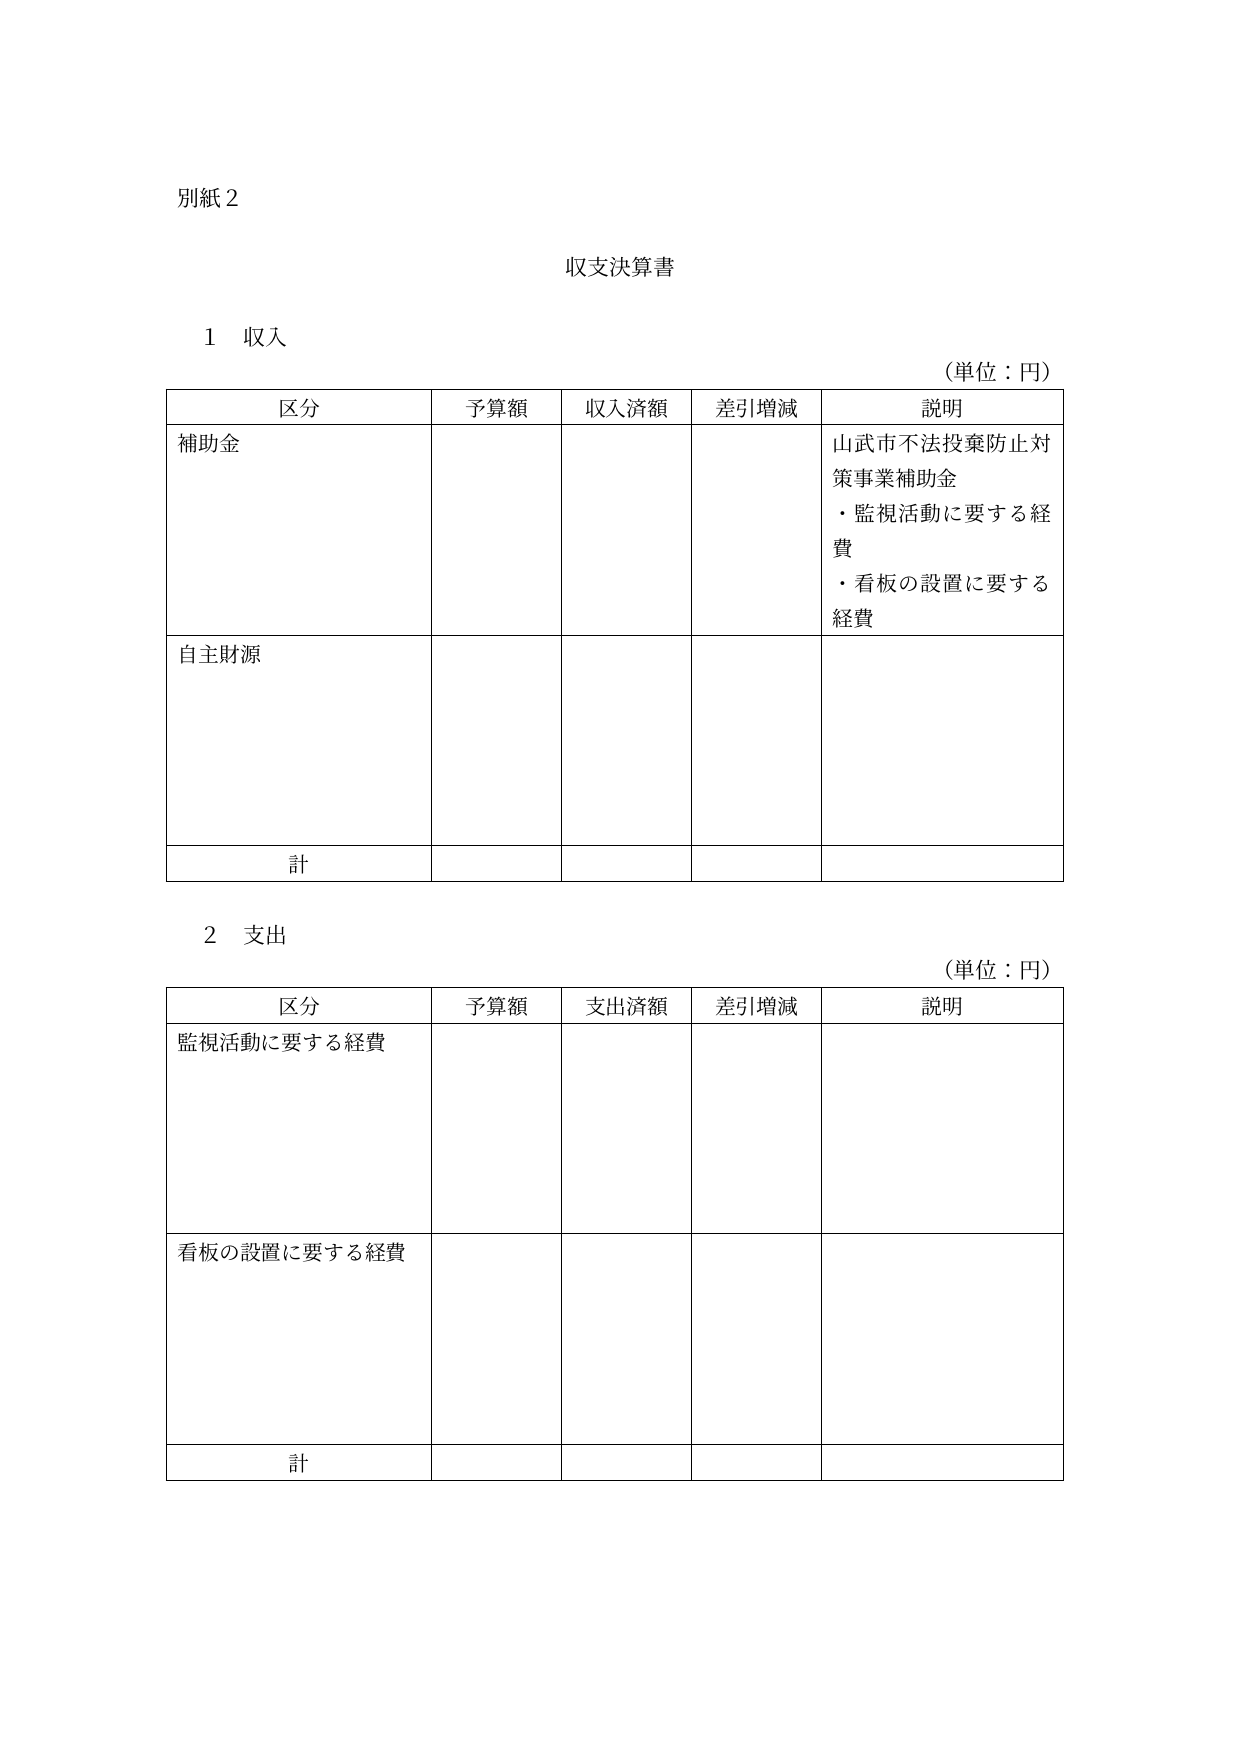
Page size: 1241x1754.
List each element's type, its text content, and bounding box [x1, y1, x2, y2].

table_cell [432, 1024, 561, 1233]
table_cell 自主財源 [167, 636, 431, 845]
text （単位：円） [177, 952, 1063, 987]
table_cell [562, 1445, 691, 1479]
table_header 差引増減 [692, 988, 821, 1023]
table_cell [692, 846, 821, 881]
table_cell [692, 1234, 821, 1444]
table_header 説明 [822, 390, 1063, 424]
table_cell [822, 846, 1063, 881]
table_cell [562, 846, 691, 881]
table_cell [562, 1234, 691, 1444]
table_cell [692, 425, 821, 635]
table_cell 計 [167, 846, 431, 881]
table_cell [692, 1024, 821, 1233]
table_cell [562, 1024, 691, 1233]
table_cell [822, 1024, 1063, 1233]
table_header 区分 [167, 390, 431, 424]
table_cell 看板の設置に要する経費 [167, 1234, 431, 1444]
table_cell [562, 636, 691, 845]
table_header 説明 [822, 988, 1063, 1023]
text １ 収入 [177, 319, 1063, 353]
table_cell [822, 636, 1063, 845]
table_cell [822, 1234, 1063, 1444]
table_cell [562, 425, 691, 635]
table_cell 計 [167, 1445, 431, 1479]
table_cell [432, 1445, 561, 1479]
table_cell 山武市不法投棄防止対策事業補助金 ・監視活動に要する経費 ・看板の設置に要する経費 [822, 425, 1063, 635]
table_cell 補助金 [167, 425, 431, 635]
table_cell [822, 1445, 1063, 1479]
table_cell [432, 1234, 561, 1444]
text 別紙２ [177, 179, 1063, 214]
table_header 予算額 [432, 988, 561, 1023]
table_cell [432, 425, 561, 635]
table_cell [432, 636, 561, 845]
text ２ 支出 [177, 917, 1063, 952]
table_cell [692, 1445, 821, 1479]
table_cell [692, 636, 821, 845]
table_header 区分 [167, 988, 431, 1023]
text 収支決算書 [177, 249, 1063, 284]
text （単位：円） [177, 353, 1063, 388]
table_cell [432, 846, 561, 881]
table_header 支出済額 [562, 988, 691, 1023]
table_header 予算額 [432, 390, 561, 424]
table_header 収入済額 [562, 390, 691, 424]
table_cell 監視活動に要する経費 [167, 1024, 431, 1233]
table_header 差引増減 [692, 390, 821, 424]
